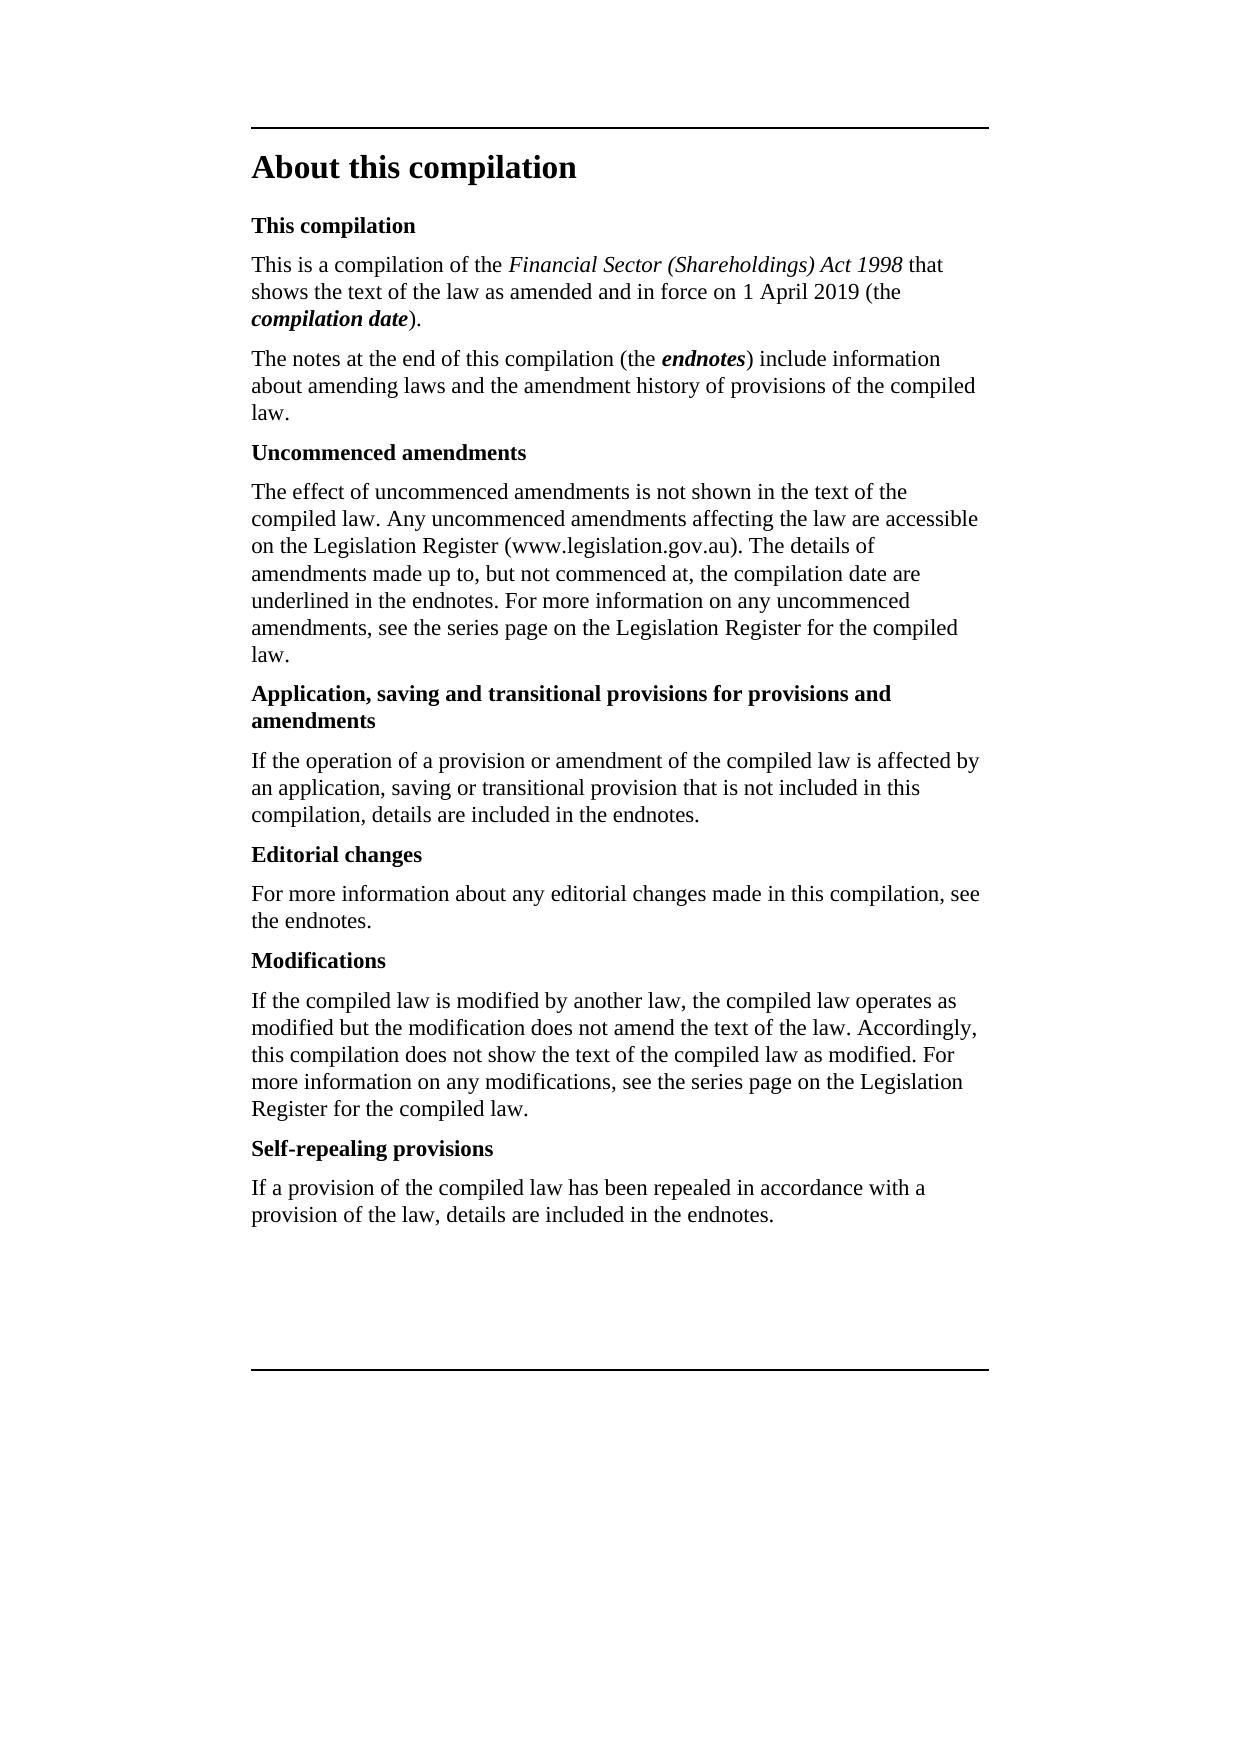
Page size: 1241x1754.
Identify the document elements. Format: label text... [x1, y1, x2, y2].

text Application, saving and transitional provisions for provisions and amendments [251, 680, 989, 734]
text The effect of uncommenced amendments is not shown in the text of the compiled law. Any uncommenced amendments affecting the law are accessible on the Legislation Register (www.legislation.gov.au). The details of amendments made up to, but not commenced at, the compilation date are underlined in the endnotes. For more information on any uncommenced amendments, see the series page on the Legislation Register for the compiled law. [251, 478, 989, 667]
text This compilation [251, 211, 989, 238]
text If a provision of the compiled law has been repealed in accordance with a provision of the law, details are included in the endnotes. [251, 1173, 989, 1228]
text The notes at the end of this compilation (the endnotes) include information about amending laws and the amendment history of provisions of the compiled law. [251, 344, 989, 426]
text Uncommenced amendments [251, 438, 989, 465]
text This is a compilation of the Financial Sector (Shareholdings) Act 1998 that shows the text of the law as amended and in force on 1 April 2019 (the compilation date). [251, 251, 989, 332]
text For more information about any editorial changes made in this compilation, see the endnotes. [251, 880, 989, 934]
text About this compilation [251, 148, 989, 186]
text Modifications [251, 946, 989, 973]
text If the compiled law is modified by another law, the compiled law operates as modified but the modification does not amend the text of the law. Accordingly, this compilation does not show the text of the compiled law as modified. For more information on any modifications, see the series page on the Legislation Register for the compiled law. [251, 986, 989, 1121]
text Editorial changes [251, 840, 989, 867]
text If the operation of a provision or amendment of the compiled law is affected by an application, saving or transitional provision that is not included in this compilation, details are included in the endnotes. [251, 746, 989, 828]
text Self-repealing provisions [251, 1134, 989, 1161]
